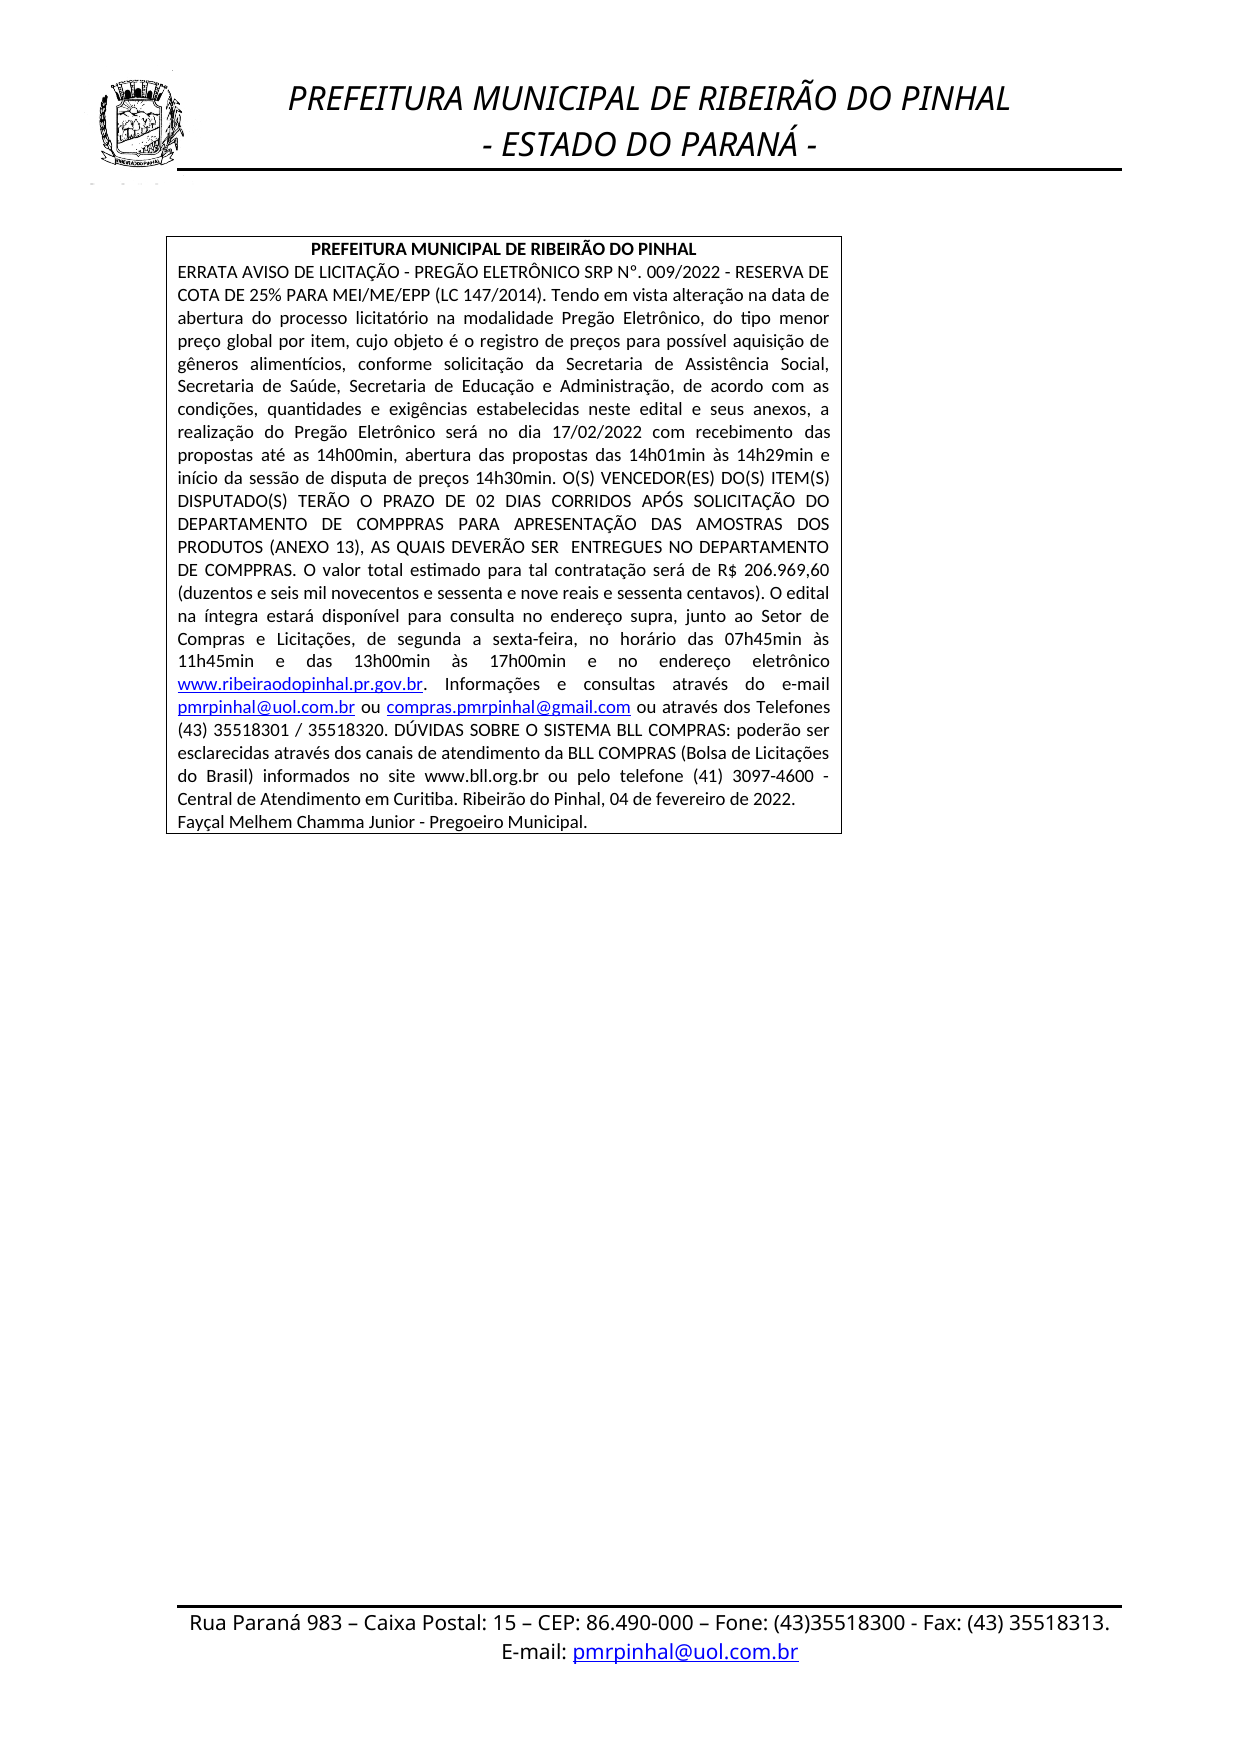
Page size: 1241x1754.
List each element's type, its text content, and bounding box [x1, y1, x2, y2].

picture [83, 65, 202, 185]
table_header PREFEITURA MUNICIPAL DE RIBEIRÃO DO PINHAL ERRATA AVISO DE LICITAÇÃO - PREGÃO ELETRÔNICO SRP Nº. 009/2022 - RESERVA DE COTA DE 25% PARA MEI/ME/EPP (LC 147/2014). Tendo em vista alteração na data de abertura do processo licitatório na modalidade Pregão Eletrônico, do tipo menor preço global por item, cujo objeto é o registro de preços para possível aquisição de gêneros alimentícios, conforme solicitação da Secretaria de Assistência Social, Secretaria de Saúde, Secretaria de Educação e Administração, de acordo com as condições, quantidades e exigências estabelecidas neste edital e seus anexos, a realização do Pregão Eletrônico será no dia 17/02/2022 com recebimento das propostas até as 14h00min, abertura das propostas das 14h01min às 14h29min e início da sessão de disputa de preços 14h30min. O(S) VENCEDOR(ES) DO(S) ITEM(S) DISPUTADO(S) TERÃO O PRAZO DE 02 DIAS CORRIDOS APÓS SOLICITAÇÃO DO DEPARTAMENTO DE COMPPRAS PARA APRESENTAÇÃO DAS AMOSTRAS DOS PRODUTOS (ANEXO 13), AS QUAIS DEVERÃO SER ENTREGUES NO DEPARTAMENTO DE COMPPRAS. O valor total estimado para tal contratação será de R$ 206.969,60 (duzentos e seis mil novecentos e sessenta e nove reais e sessenta centavos). O edital na íntegra estará disponível para consulta no endereço supra, junto ao Setor de Compras e Licitações, de segunda a sexta-feira, no horário das 07h45min às 11h45min e das 13h00min às 17h00min e no endereço eletrônico www.ribeiraodopinhal.pr.gov.br. Informações e consultas através do e-mail pmrpinhal@uol.com.br ou compras.pmrpinhal@gmail.com ou através dos Telefones (43) 35518301 / 35518320. DÚVIDAS SOBRE O SISTEMA BLL COMPRAS: poderão ser esclarecidas através dos canais de atendimento da BLL COMPRAS (Bolsa de Licitações do Brasil) informados no site www.bll.org.br ou pelo telefone (41) 3097-4600 - Central de Atendimento em Curitiba. Ribeirão do Pinhal, 04 de fevereiro de 2022. Fayçal Melhem Chamma Junior - Pregoeiro Municipal. [167, 237, 841, 833]
